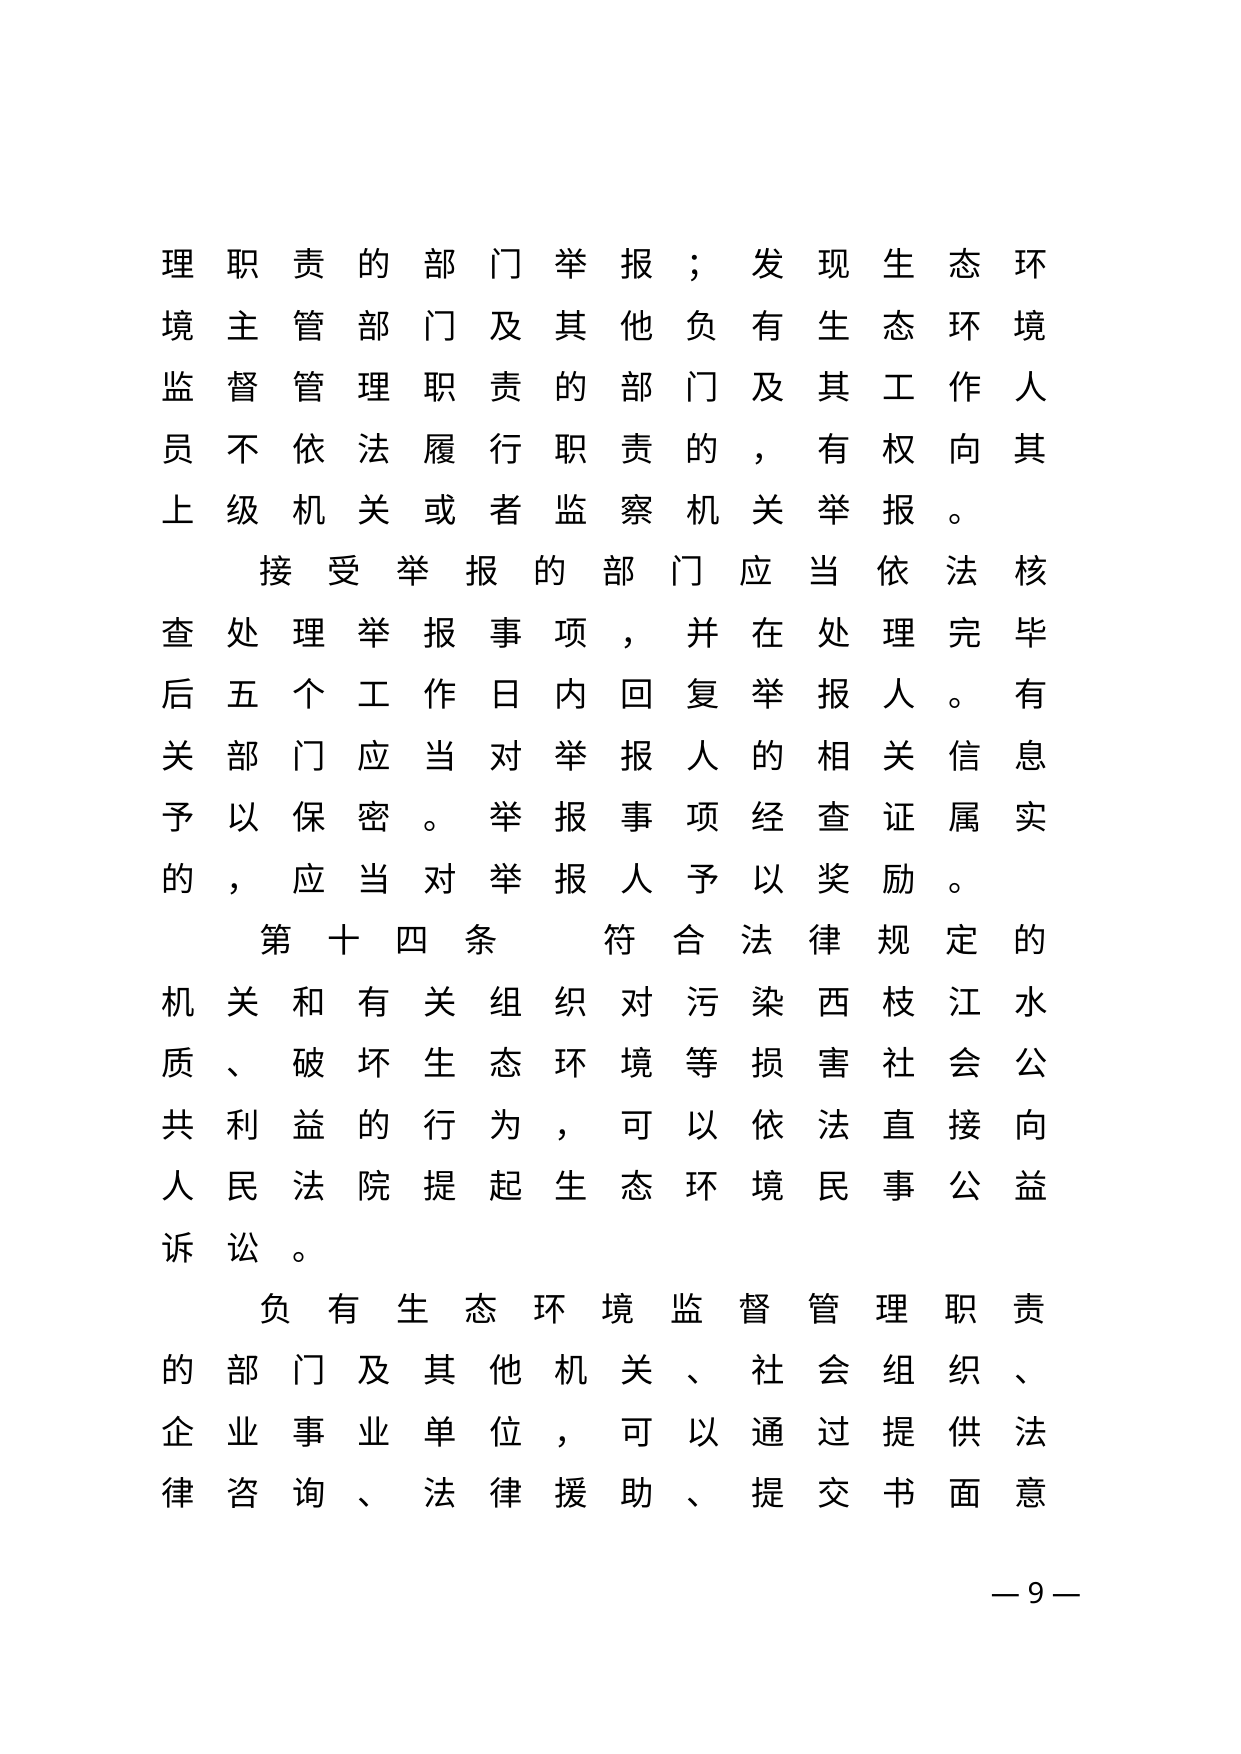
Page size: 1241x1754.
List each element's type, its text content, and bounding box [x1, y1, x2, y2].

text 接受举报的部门应当依法核查处理举报事项，并在处理完毕后五个工作日内回复举报人。有关部门应当对举报人的相关信息予以保密。举报事项经查证属实的，应当对举报人予以奖励。 [161, 539, 1079, 907]
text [161, 1276, 1079, 1522]
text 第十四条 符合法律规定的机关和有关组织对污染西枝江水质、破坏生态环境等损害社会公共利益的行为，可以依法直接向人民法院提起生态环境民事公益诉讼。 [161, 907, 1079, 1276]
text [161, 231, 1079, 539]
